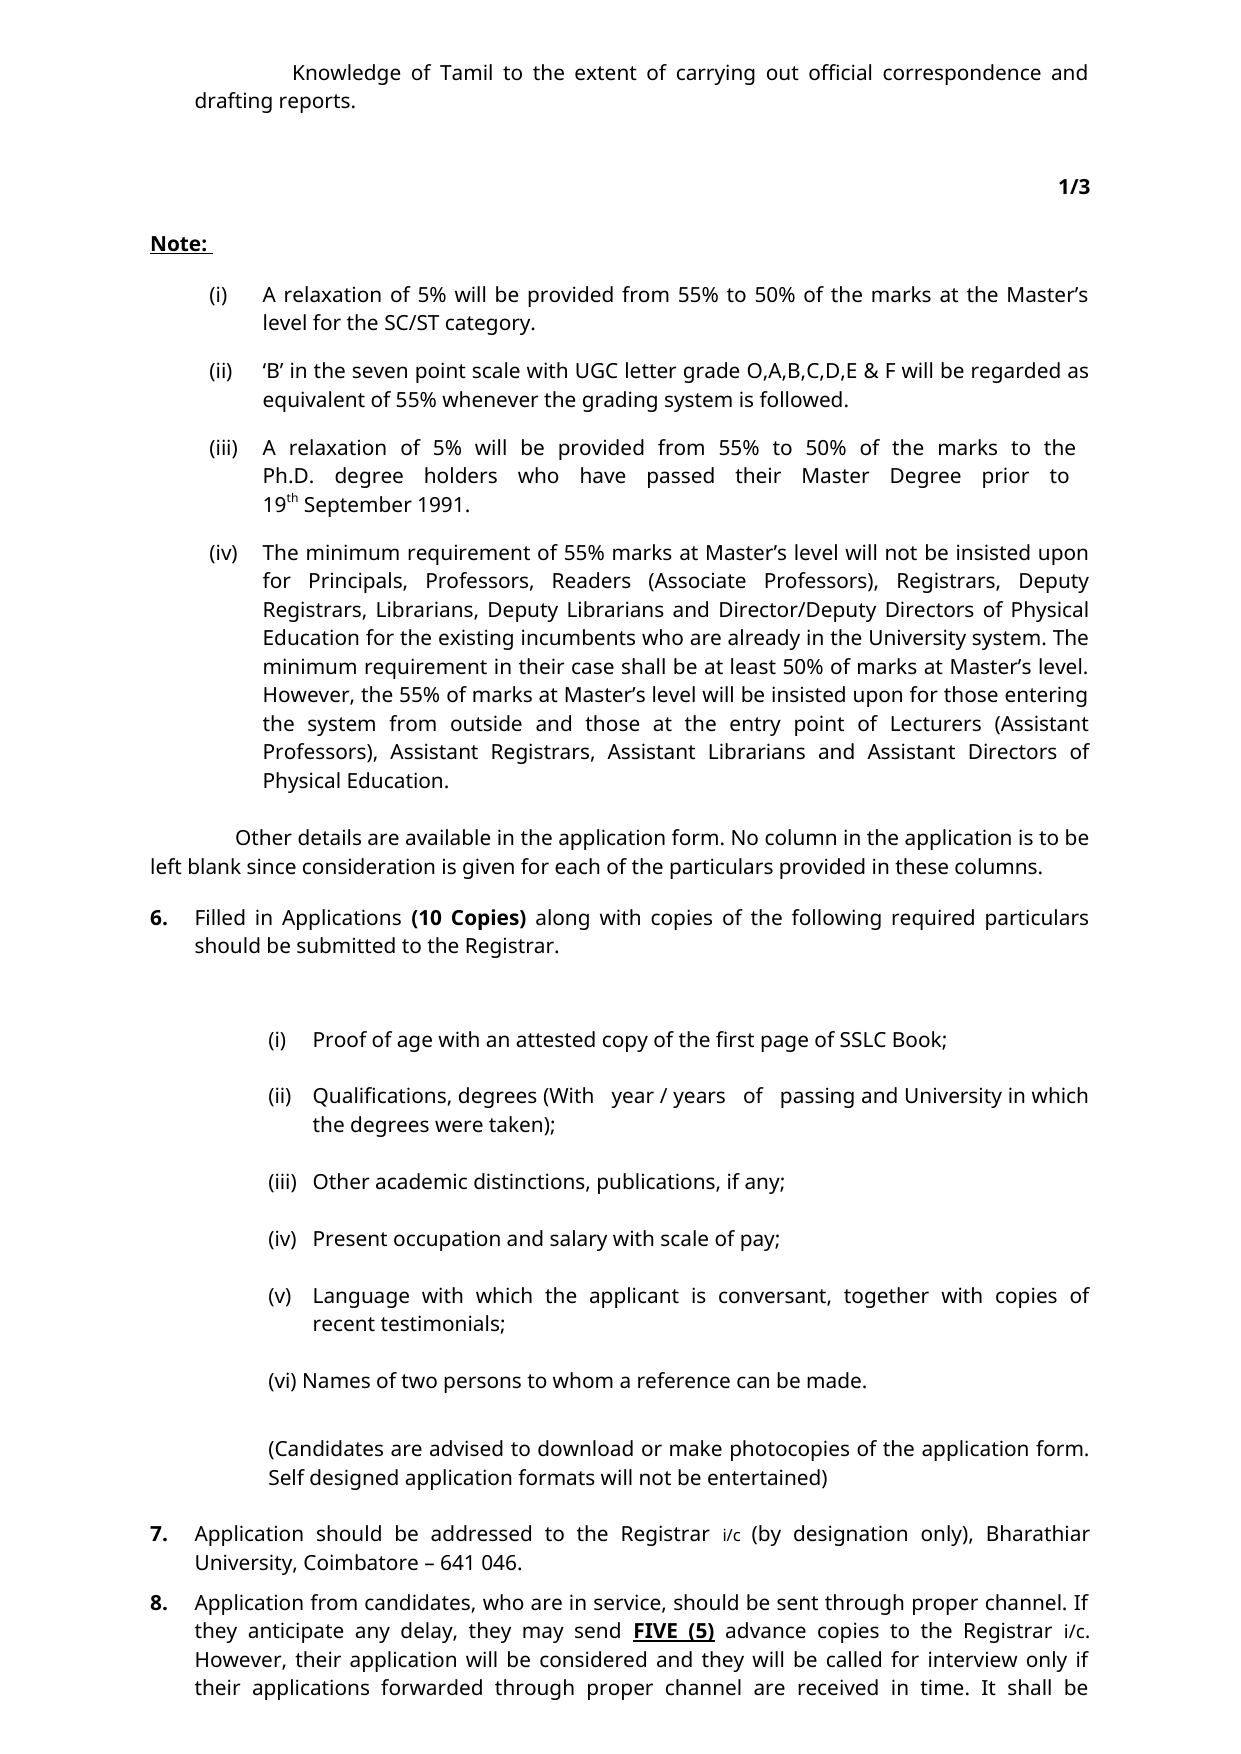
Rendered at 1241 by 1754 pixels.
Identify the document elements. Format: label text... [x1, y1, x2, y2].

text (vi) Names of two persons to whom a reference can be made. [193, 1366, 1090, 1394]
text (i) Proof of age with an attested copy of the first page of SSLC Book; [268, 1025, 1090, 1053]
text (v) Language with which the applicant is conversant, together with copies of recent testimonials; [268, 1281, 1090, 1338]
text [150, 1588, 1090, 1702]
text 7. Application should be addressed to the Registrar i/c (by designation only), Bharathiar University, Coimbatore – 641 046. [150, 1519, 1090, 1576]
text 1/3 [150, 172, 1090, 200]
text (iii) Other academic distinctions, publications, if any; [268, 1167, 1090, 1195]
text (Candidates are advised to download or make photocopies of the application form. Self designed application formats will not be entertained) [268, 1434, 1090, 1491]
list ‘B’ in the seven point scale with UGC letter grade O,A,B,C,D,E & F will be regarded as equivalent of 55% whenever the grading system is followed. [209, 357, 1090, 413]
text Other details are available in the application form. No column in the application is to be left blank since consideration is given for each of the particulars provided in these columns. [150, 823, 1090, 880]
list A relaxation of 5% will be provided from 55% to 50% of the marks at the Master’s level for the SC/ST category. [209, 280, 1090, 337]
list The minimum requirement of 55% marks at Master’s level will not be insisted upon for Principals, Professors, Readers (Associate Professors), Registrars, Deputy Registrars, Librarians, Deputy Librarians and Director/Deputy Directors of Physical Education for the existing incumbents who are already in the University system. The minimum requirement in their case shall be at least 50% of marks at Master’s level. However, the 55% of marks at Master’s level will be insisted upon for those entering the system from outside and those at the entry point of Lecturers (Assistant Professors), Assistant Registrars, Assistant Librarians and Assistant Directors of Physical Education. [209, 538, 1090, 794]
text (ii) Qualifications, degrees (With year / years of passing and University in which the degrees were taken); [268, 1082, 1090, 1138]
list Knowledge of Tamil to the extent of carrying out official correspondence and drafting reports. [194, 58, 1090, 115]
text 6. Filled in Applications (10 Copies) along with copies of the following required particulars should be submitted to the Registrar. [150, 903, 1090, 960]
list A relaxation of 5% will be provided from 55% to 50% of the marks to the Ph.D. degree holders who have passed their Master Degree prior to 19th September 1991. [209, 433, 1090, 518]
text Note: [150, 229, 1090, 257]
text (iv) Present occupation and salary with scale of pay; [268, 1224, 1090, 1252]
